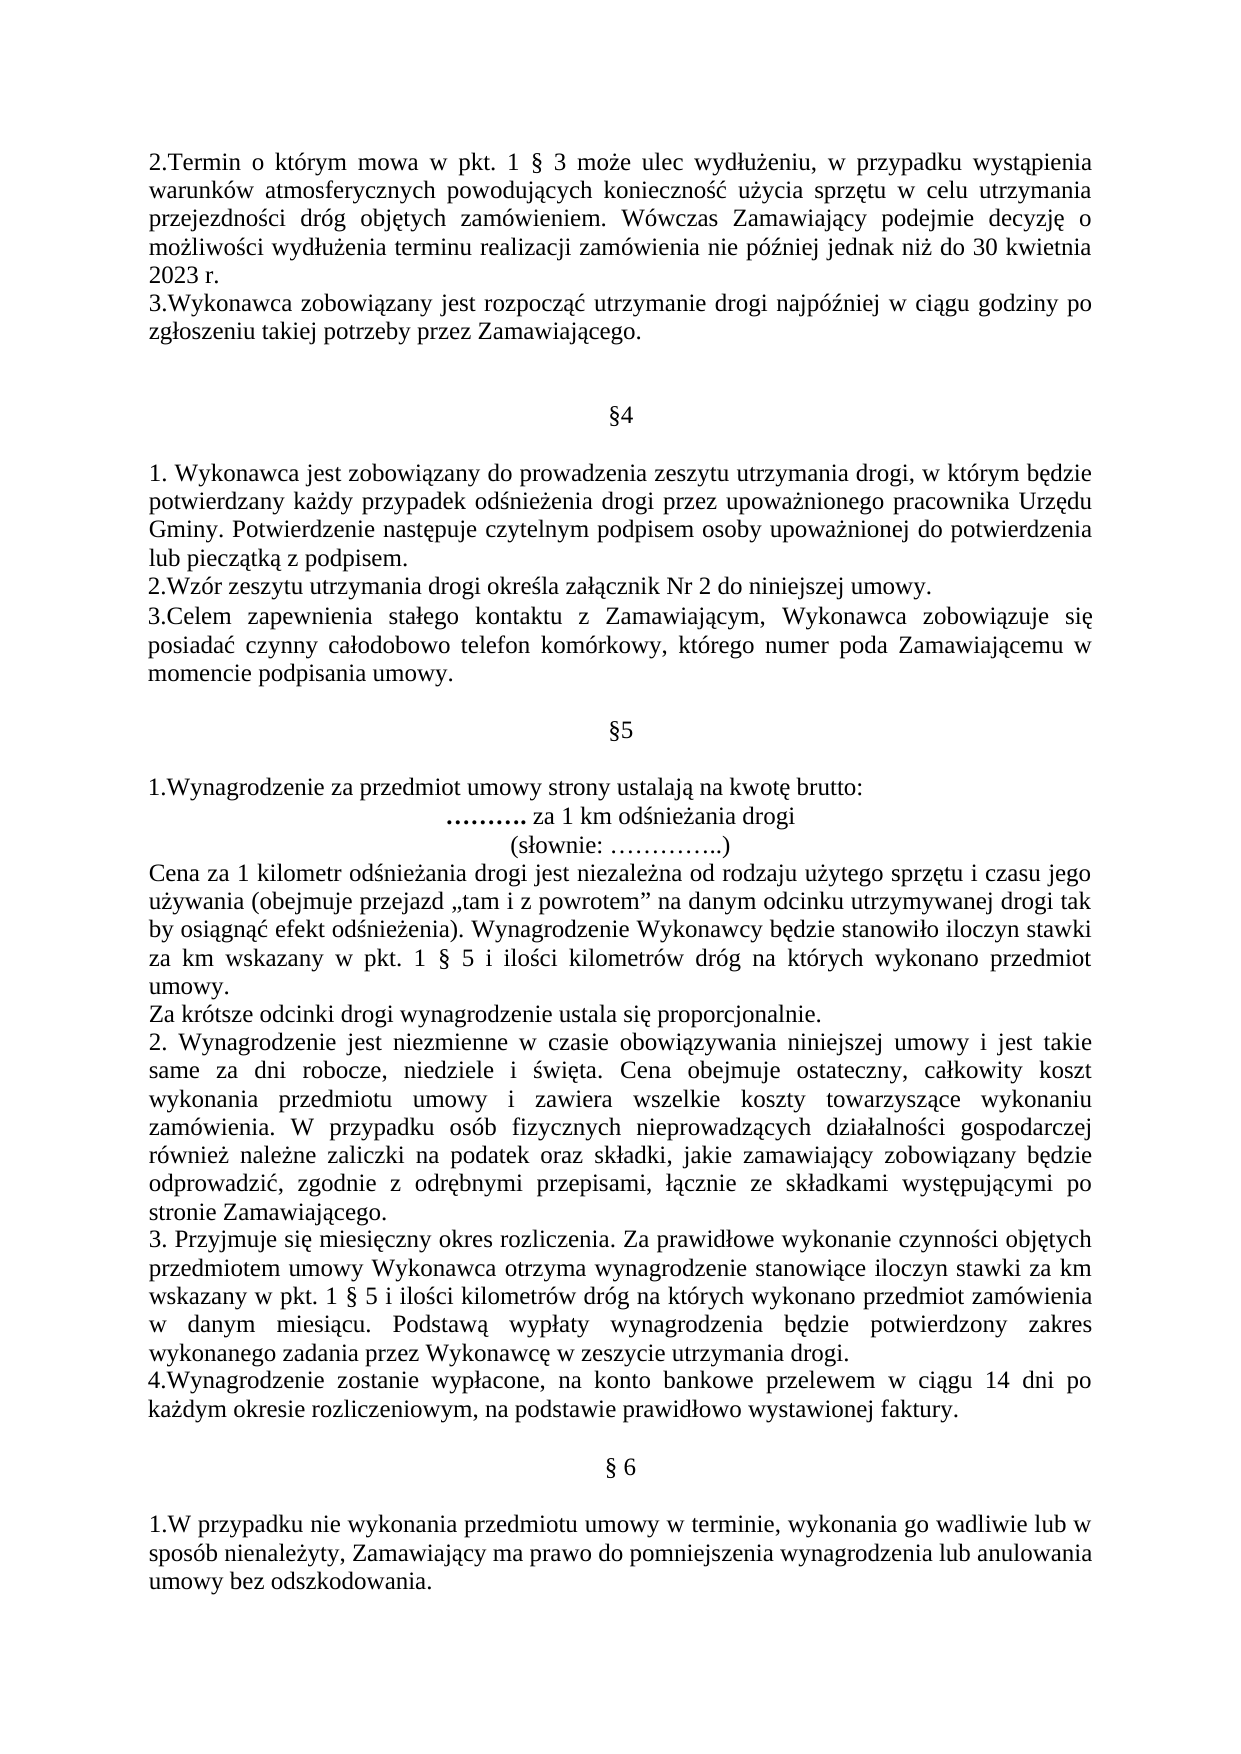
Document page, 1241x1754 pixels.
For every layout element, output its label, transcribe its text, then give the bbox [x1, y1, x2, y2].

text 3.Celem zapewnienia stałego kontaktu z Zamawiającym, Wykonawca zobowiązuje się posiadać czynny całodobowo telefon komórkowy, którego numer poda Zamawiającemu w momencie podpisania umowy. [148, 602, 1093, 687]
text 3.Wykonawca zobowiązany jest rozpocząć utrzymanie drogi najpóźniej w ciągu godziny po zgłoszeniu takiej potrzeby przez Zamawiającego. [148, 289, 1093, 345]
text 4.Wynagrodzenie zostanie wypłacone, na konto bankowe przelewem w ciągu 14 dni po każdym okresie rozliczeniowym, na podstawie prawidłowo wystawionej faktury. [148, 1366, 1093, 1423]
text 1. Wykonawca jest zobowiązany do prowadzenia zeszytu utrzymania drogi, w którym będzie potwierdzany każdy przypadek odśnieżenia drogi przez upoważnionego pracownika Urzędu Gminy. Potwierdzenie następuje czytelnym podpisem osoby upoważnionej do potwierdzenia lub pieczątką z podpisem. [148, 458, 1093, 571]
text ………. za 1 km odśnieżania drogi [148, 801, 1093, 830]
text 1.Wynagrodzenie za przedmiot umowy strony ustalają na kwotę brutto: [148, 772, 1093, 801]
text Cena za 1 kilometr odśnieżania drogi jest niezależna od rodzaju użytego sprzętu i czasu jego używania (obejmuje przejazd „tam i z powrotem” na danym odcinku utrzymywanej drogi tak by osiągnąć efekt odśnieżenia). Wynagrodzenie Wykonawcy będzie stanowiło iloczyn stawki za km wskazany w pkt. 1 § 5 i ilości kilometrów dróg na których wykonano przedmiot umowy. [148, 859, 1093, 1000]
text 2. Wynagrodzenie jest niezmienne w czasie obowiązywania niniejszej umowy i jest takie same za dni robocze, niedziele i święta. Cena obejmuje ostateczny, całkowity koszt wykonania przedmiotu umowy i zawiera wszelkie koszty towarzyszące wykonaniu zamówienia. W przypadku osób fizycznych nieprowadzących działalności gospodarczej również należne zaliczki na podatek oraz składki, jakie zamawiający zobowiązany będzie odprowadzić, zgodnie z odrębnymi przepisami, łącznie ze składkami występującymi po stronie Zamawiającego. [148, 1028, 1093, 1225]
text 3. Przyjmuje się miesięczny okres rozliczenia. Za prawidłowe wykonanie czynności objętych przedmiotem umowy Wykonawca otrzyma wynagrodzenie stanowiące iloczyn stawki za km wskazany w pkt. 1 § 5 i ilości kilometrów dróg na których wykonano przedmiot zamówienia w danym miesiącu. Podstawą wypłaty wynagrodzenia będzie potwierdzony zakres wykonanego zadania przez Wykonawcę w zeszycie utrzymania drogi. [148, 1225, 1093, 1366]
text § 6 [148, 1452, 1093, 1480]
text §4 [148, 401, 1093, 429]
text Za krótsze odcinki drogi wynagrodzenie ustala się proporcjonalnie. [148, 1000, 1093, 1028]
text (słownie: …………..) [148, 830, 1093, 859]
text 1.W przypadku nie wykonania przedmiotu umowy w terminie, wykonania go wadliwie lub w sposób nienależyty, Zamawiający ma prawo do pomniejszenia wynagrodzenia lub anulowania umowy bez odszkodowania. [148, 1510, 1093, 1595]
text §5 [148, 716, 1093, 744]
text 2.Termin o którym mowa w pkt. 1 § 3 może ulec wydłużeniu, w przypadku wystąpienia warunków atmosferycznych powodujących konieczność użycia sprzętu w celu utrzymania przejezdności dróg objętych zamówieniem. Wówczas Zamawiający podejmie decyzję o możliwości wydłużenia terminu realizacji zamówienia nie później jednak niż do 30 kwietnia 2023 r. [148, 148, 1093, 289]
text 2.Wzór zeszytu utrzymania drogi określa załącznik Nr 2 do niniejszej umowy. [148, 571, 1093, 600]
